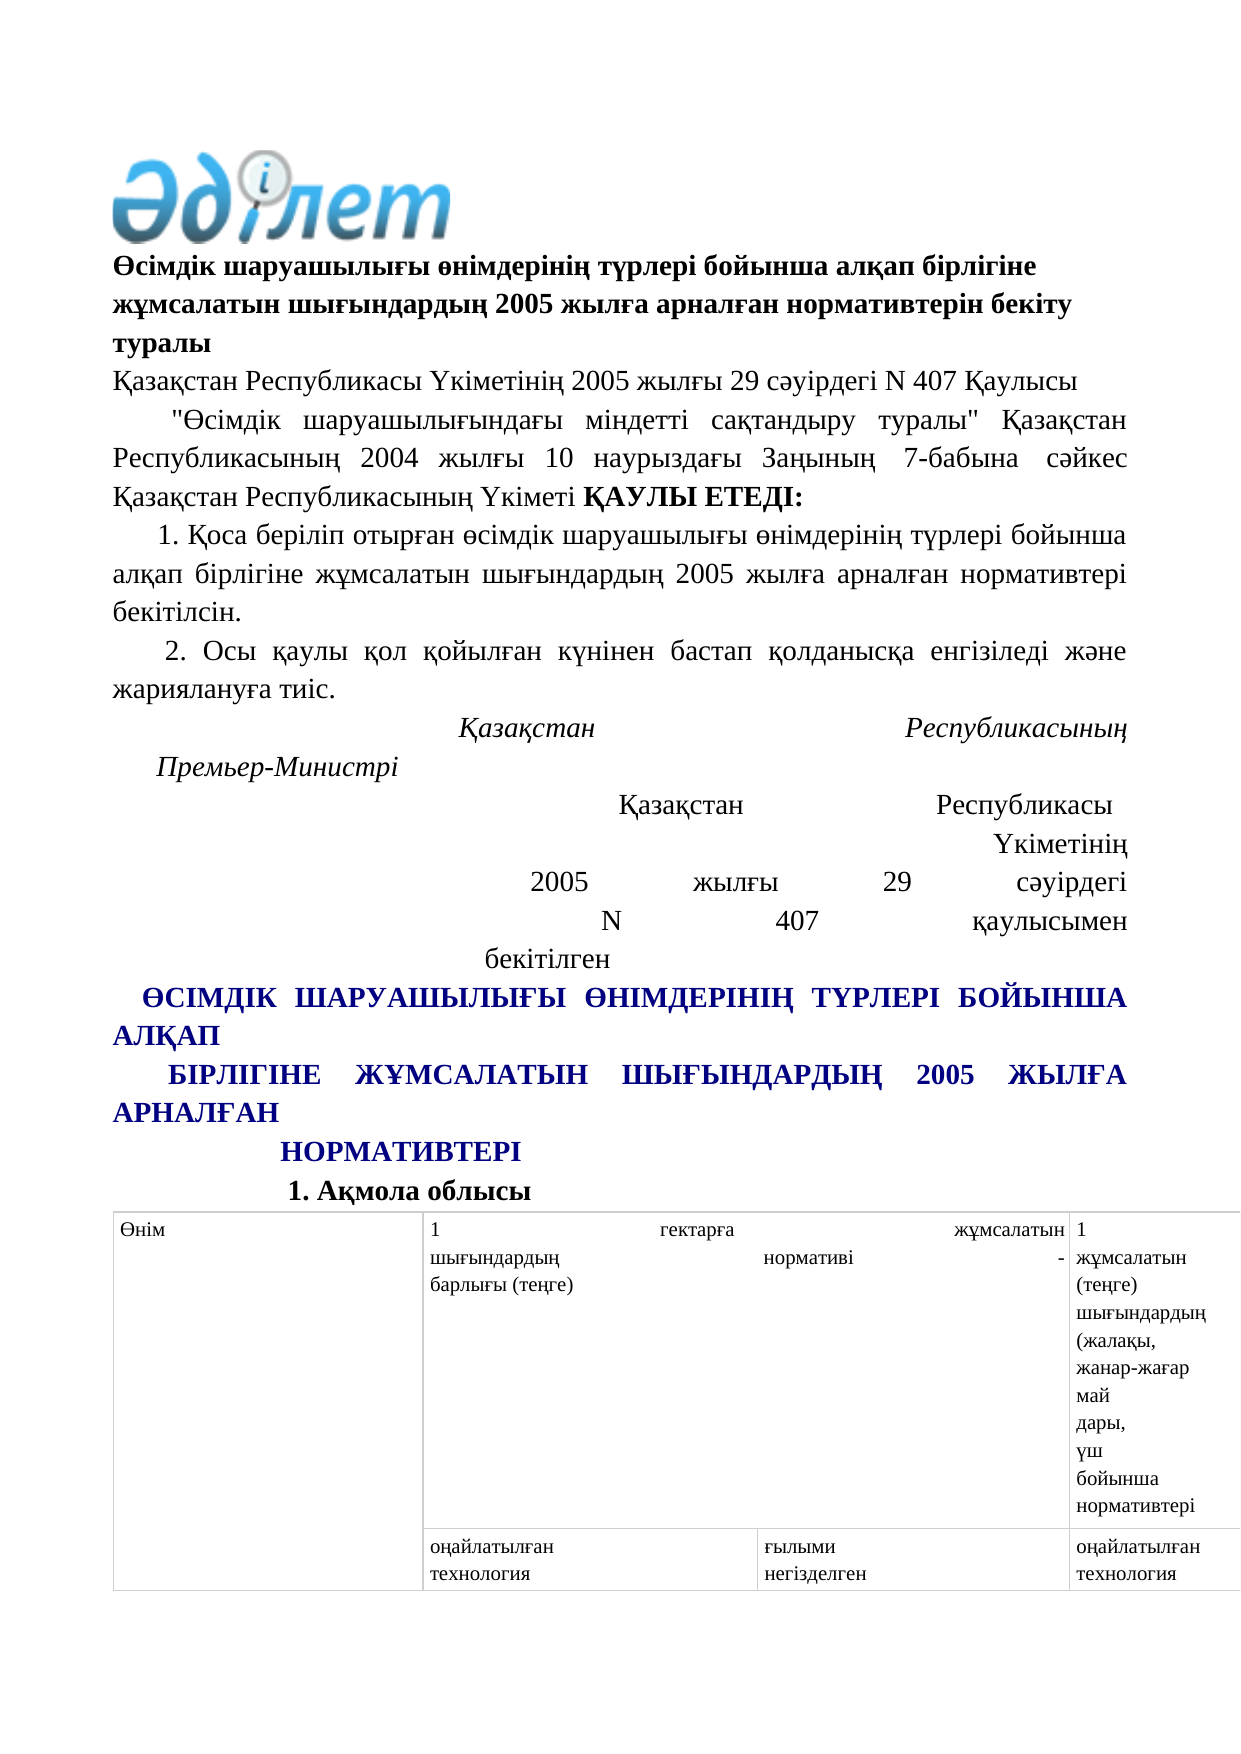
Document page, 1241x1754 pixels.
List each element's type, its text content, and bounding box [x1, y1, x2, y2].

text 1. Ақмола облысы [112, 1173, 1128, 1206]
picture [112, 150, 451, 244]
text Қазақстан Республикасы Үкіметінің 2005 жылғы 29 сәуірдегі N 407 Қаулысы [112, 363, 1128, 397]
text ӨСIМДIК ШАРУАШЫЛЫҒЫ ӨНIМДЕРIНIҢ ТҮРЛЕРI БОЙЫНША АЛҚАП БIРЛIГIНЕ ЖҰМСАЛАТЫН ШЫҒЫНДАРДЫҢ 2005 ЖЫЛҒА АРНАЛҒАН НОРМАТИВТЕРI [112, 980, 1128, 1168]
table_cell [424, 1529, 757, 1590]
table_header Өнiм [114, 1213, 422, 1590]
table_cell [1070, 1529, 1240, 1590]
table_header 1 гектарға жұмсалатын шығындардың нормативi - барлығы (теңге) [424, 1213, 1069, 1528]
text Қазақстан Республикасы Yкiметiнiң 2005 жылғы 29 сәуiрдегі N 407 қаулысымен бекiтiлген [112, 787, 1128, 975]
text 2. Осы қаулы қол қойылған күнiнен бастап қолданысқа енгiзiледi және жариялануға тиiс. [112, 633, 1128, 705]
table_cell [758, 1529, 1069, 1590]
text 1. Қоса берiлiп отырған өсiмдiк шаруашылығы өнiмдерiнiң түрлерi бойынша алқап бiрлiгiне жұмсалатын шығындардың 2005 жылға арналған нормативтерi бекiтiлсiн. [112, 517, 1128, 628]
text Қазақстан Республикасының Премьер-Министрі [112, 710, 1128, 782]
table_header 1 гектарға жұмсалатын (теңге) шығындардың (жалақы, жанар-жағар май материал- дары, тұқым) үш түрi бойынша нормативтерi [1070, 1213, 1240, 1528]
text Өсiмдiк шаруашылығы өнiмдерiнiң түрлерi бойынша алқап бiрлiгiне жұмсалатын шығындардың 2005 жылға арналған нормативтерiн бекiту туралы [112, 248, 1128, 358]
text "Өсiмдiк шаруашылығындағы мiндеттi сақтандыру туралы" Қазақстан Республикасының 2004 жылғы 10 наурыздағы Заңының 7-бабына сәйкес Қазақстан Республикасының Үкiметi ҚАУЛЫ ЕТЕДI: [112, 402, 1128, 512]
